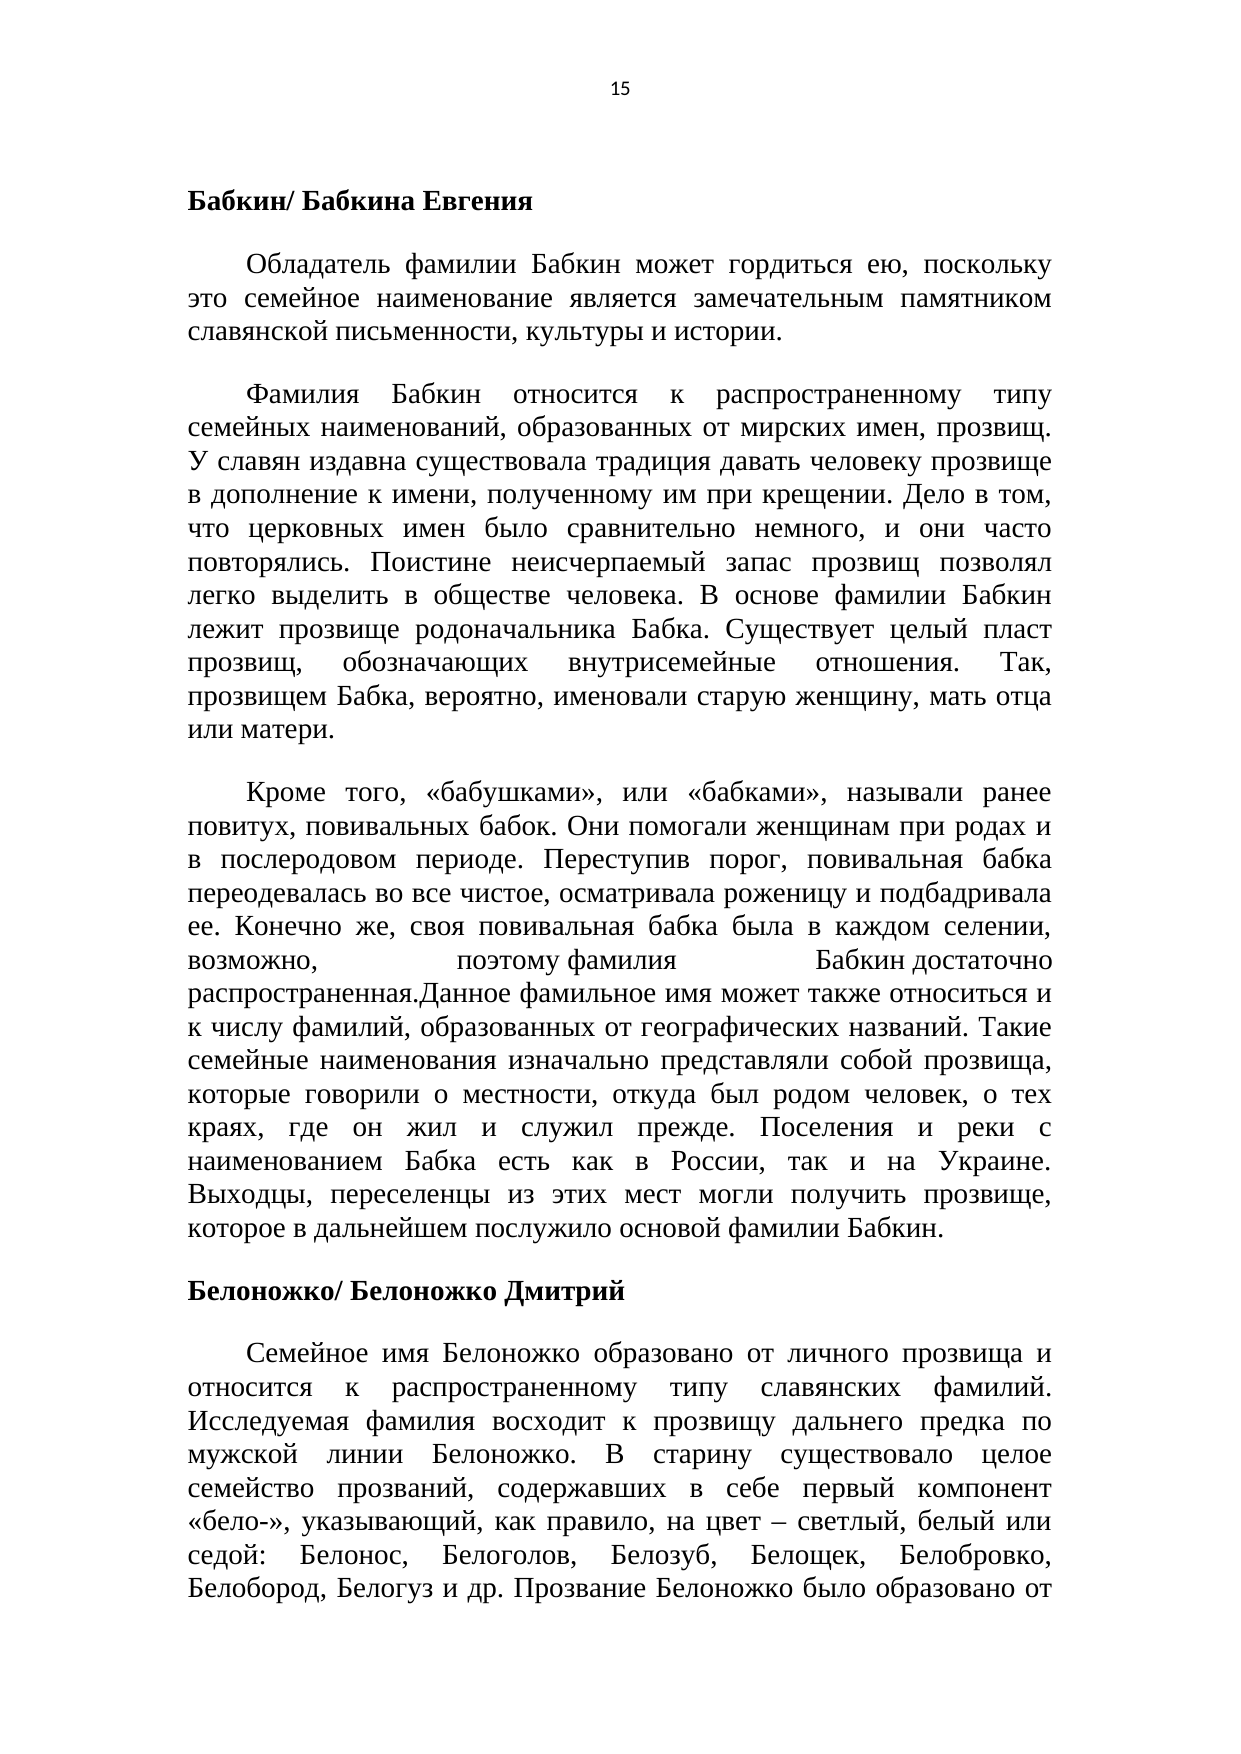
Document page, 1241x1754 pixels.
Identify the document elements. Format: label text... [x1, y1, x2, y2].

text ........Обладатель фамилии Бабкин может гордиться ею, поскольку это семейное наименование является замечательным памятником славянской письменности, культуры и истории. [187, 246, 1053, 347]
text Белоножко/ Белоножко Дмитрий [187, 1273, 1053, 1306]
text ........Фамилия Бабкин относится к распространенному типу семейных наименований, образованных от мирских имен, прозвищ. У славян издавна существовала традиция давать человеку прозвище в дополнение к имени, полученному им при крещении. Дело в том, что церковных имен было сравнительно немного, и они часто повторялись. Поистине неисчерпаемый запас прозвищ позволял легко выделить в обществе человека. В основе фамилии Бабкин лежит прозвище родоначальника Бабка. Существует целый пласт прозвищ, обозначающих внутрисемейные отношения. Так, прозвищем Бабка, вероятно, именовали старую женщину, мать отца или матери. [187, 376, 1053, 745]
text ........Кроме того, «бабушками», или «бабками», называли ранее повитух, повивальных бабок. Они помогали женщинам при родах и в послеродовом периоде. Переступив порог, повивальная бабка переодевалась во все чистое, осматривала роженицу и подбадривала ее. Конечно же, своя повивальная бабка была в каждом селении, возможно, поэтому фамилия Бабкин достаточно распространенная.Данное фамильное имя может также относиться и к числу фамилий, образованных от географических названий. Такие семейные наименования изначально представляли собой прозвища, которые говорили о местности, откуда был родом человек, о тех краях, где он жил и служил прежде. Поселения и реки с наименованием Бабка есть как в России, так и на Украине. Выходцы, переселенцы из этих мест могли получить прозвище, которое в дальнейшем послужило основой фамилии Бабкин. [187, 774, 1053, 1244]
text Бабкин/ Бабкина Евгения [187, 183, 1053, 217]
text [187, 1336, 1053, 1604]
